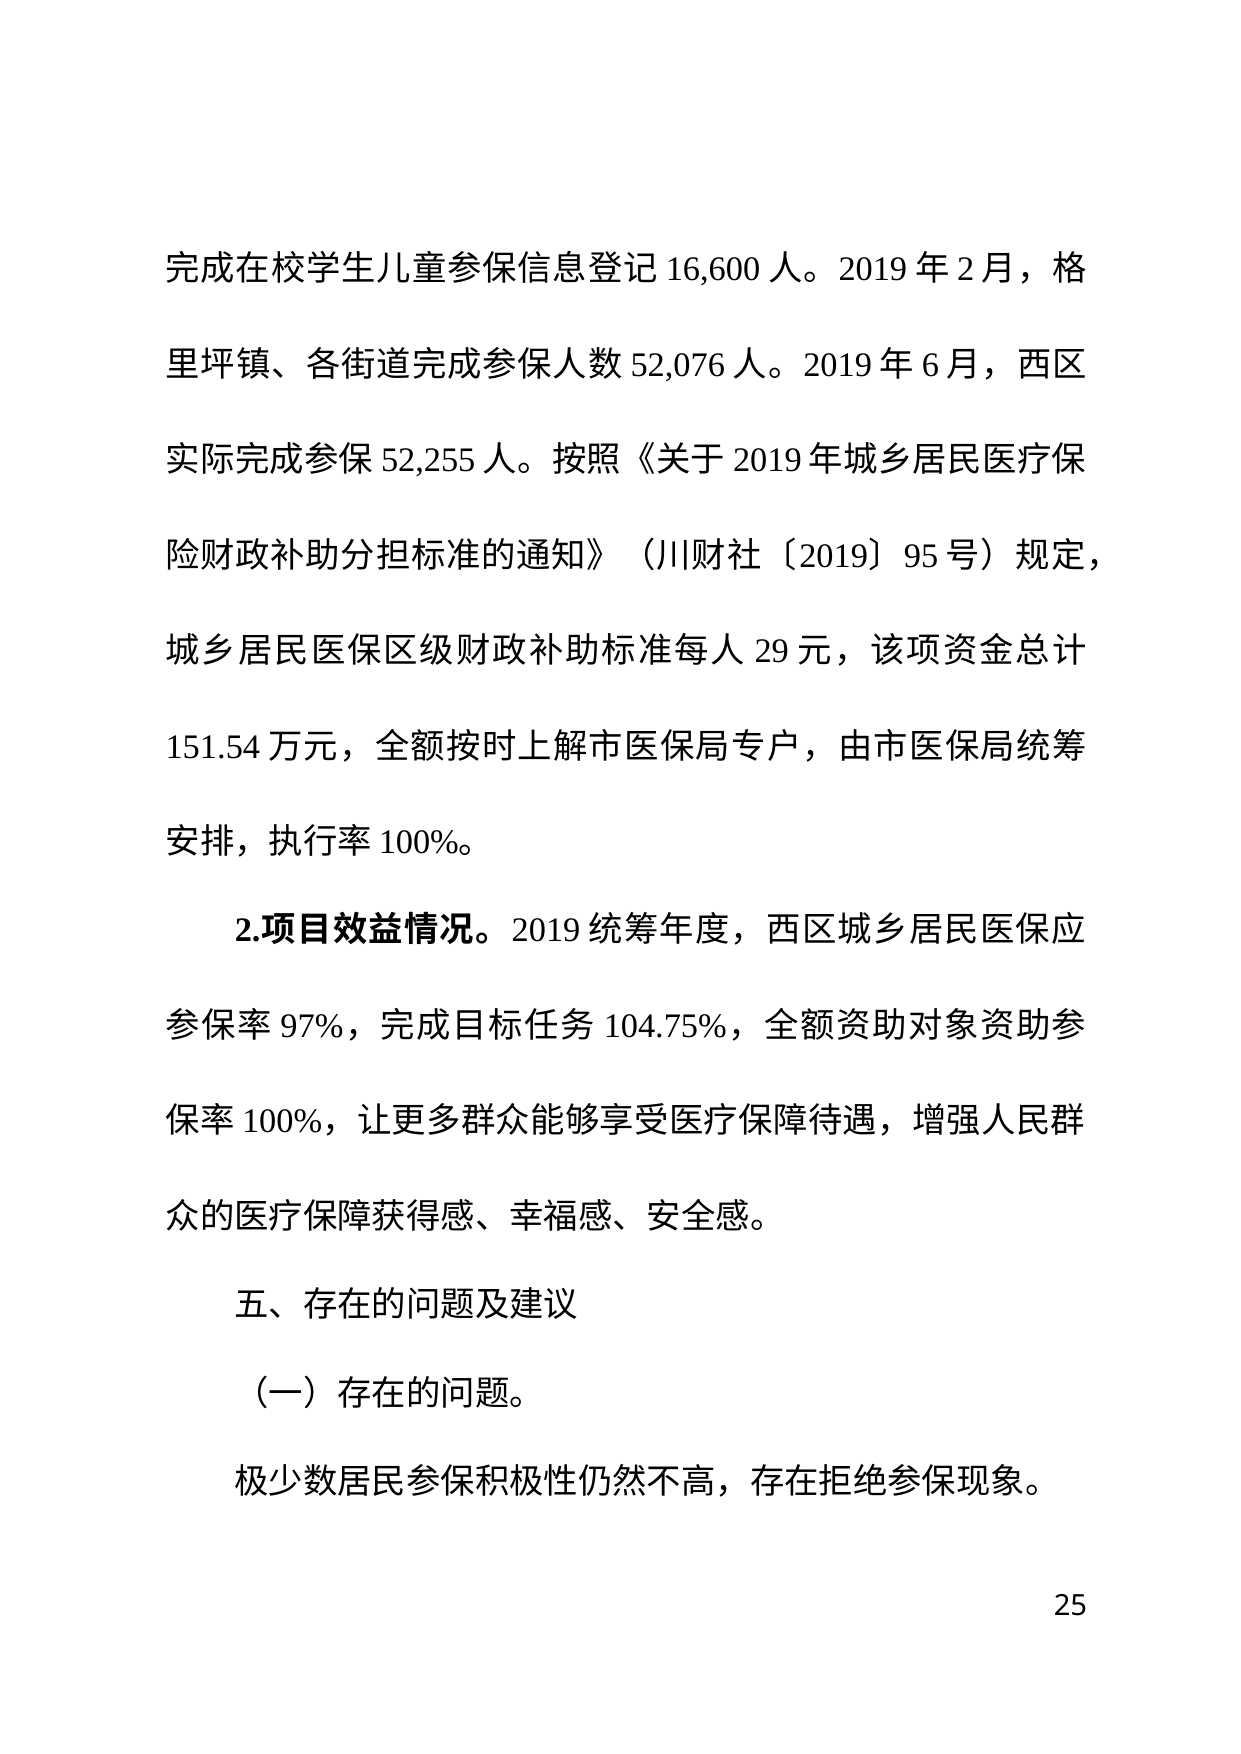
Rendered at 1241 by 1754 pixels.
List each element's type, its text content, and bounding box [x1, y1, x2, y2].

text 五、存在的问题及建议 [165, 1269, 1087, 1334]
text （一）存在的问题。 [165, 1358, 1087, 1423]
text 2.项目效益情况。2019统筹年度，西区城乡居民医保应参保率97%，完成目标任务104.75%，全额资助对象资助参保率100%，让更多群众能够享受医疗保障待遇，增强人民群众的医疗保障获得感、幸福感、安全感。 [165, 894, 1087, 1246]
text 极少数居民参保积极性仍然不高，存在拒绝参保现象。 [165, 1446, 1087, 1511]
